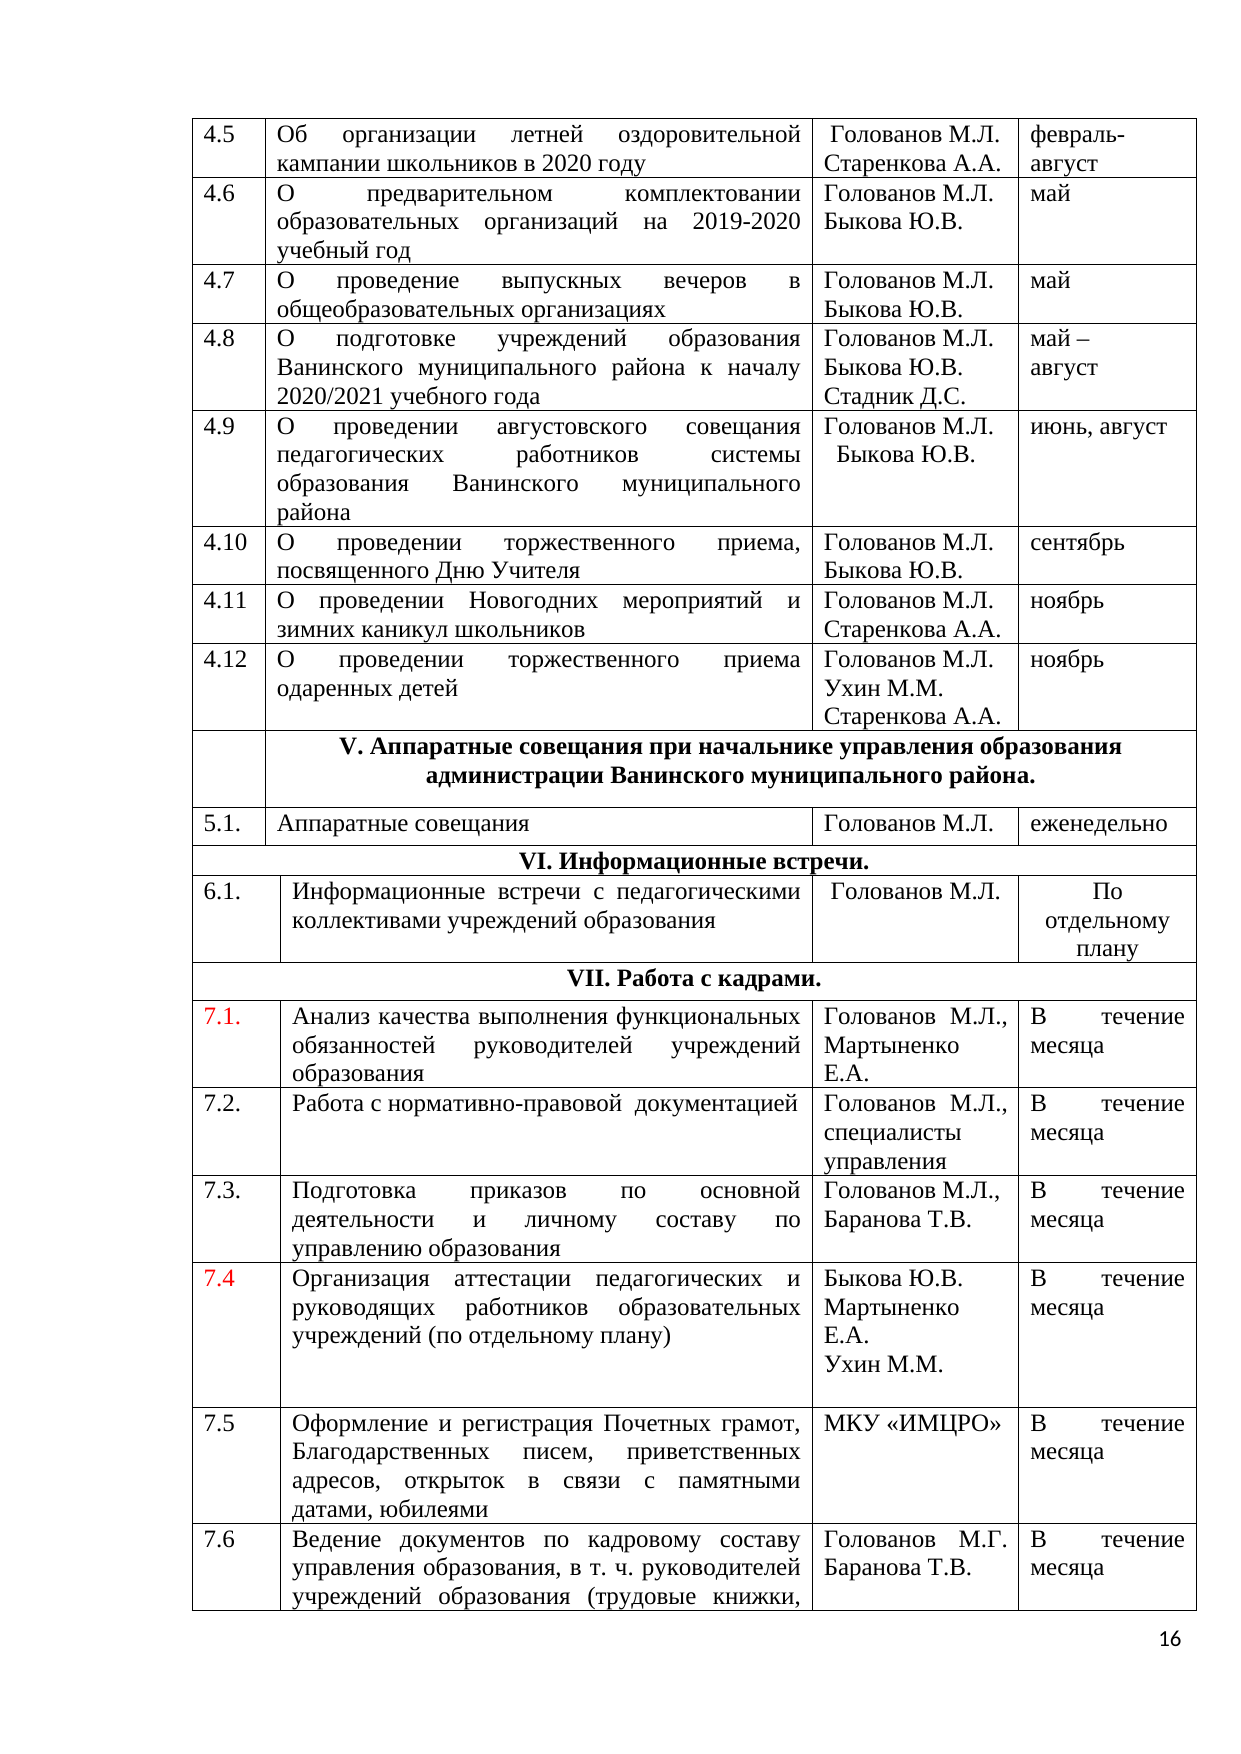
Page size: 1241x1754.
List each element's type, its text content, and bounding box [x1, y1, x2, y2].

table_cell VII. Работа с кадрами. [193, 963, 1196, 1000]
table_cell В течение месяца [1019, 1088, 1196, 1174]
table_cell Голованов М.Л. Быкова Ю.В. [813, 527, 1018, 584]
table_cell В течение месяца [1019, 1176, 1196, 1262]
table_cell О проведении торжественного приема одаренных детей [266, 644, 812, 730]
table_cell О проведении Новогодних мероприятий и зимних каникул школьников [266, 585, 812, 643]
table_cell май – август [1019, 324, 1196, 410]
table_cell 7.1. [193, 1001, 280, 1087]
table_cell 4.9 [193, 411, 265, 526]
table_cell ноябрь [1019, 644, 1196, 730]
table_cell Голованов М.Л. Быкова Ю.В. [813, 265, 1018, 322]
table_cell Подготовка приказов по основной деятельности и личному составу по управлению образования [281, 1176, 812, 1262]
table_cell 4.12 [193, 644, 265, 730]
table_cell Голованов М.Л., Баранова Т.В. [813, 1176, 1018, 1262]
table_cell Голованов М.Л. Быкова Ю.В. [813, 178, 1018, 264]
table_cell В течение месяца [1019, 1263, 1196, 1407]
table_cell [813, 119, 1018, 177]
table_cell Голованов М.Л. Быкова Ю.В. [813, 411, 1018, 526]
table_cell Анализ качества выполнения функциональных обязанностей руководителей учреждений образования [281, 1001, 812, 1087]
table_cell 4.6 [193, 178, 265, 264]
table_cell В течение месяца [1019, 1408, 1196, 1523]
table_cell Голованов М.Л., Мартыненко Е.А. [813, 1001, 1018, 1087]
table_cell 7.2. [193, 1088, 280, 1174]
table_cell VI. Информационные встречи. [193, 846, 1196, 875]
table_cell 4.8 [193, 324, 265, 410]
table_cell май [1019, 265, 1196, 322]
table_cell О проведении августовского совещания педагогических работников системы образования Ванинского муниципального района [266, 411, 812, 526]
table_cell 4.11 [193, 585, 265, 643]
table_cell О подготовке учреждений образования Ванинского муниципального района к началу 2020/2021 учебного года [266, 324, 812, 410]
table_cell МКУ «ИМЦРО» [813, 1408, 1018, 1523]
table_cell V. Аппаратные совещания при начальнике управления образования администрации Ванинского муниципального района. [266, 731, 1196, 807]
table_cell 7.4 [193, 1263, 280, 1407]
table_cell Голованов М.Л. [813, 808, 1018, 845]
table_cell май [1019, 178, 1196, 264]
table_cell февраль-август [1019, 119, 1196, 177]
table_cell 6.1. [193, 876, 280, 962]
table_cell 5.1. [193, 808, 265, 845]
table_cell Информационные встречи с педагогическими коллективами учреждений образования [281, 876, 812, 962]
table_cell В течение месяца [1019, 1001, 1196, 1087]
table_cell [813, 1524, 1018, 1610]
table_cell 4.5 [193, 119, 265, 177]
table_cell Быкова Ю.В. Мартыненко Е.А. Ухин М.М. [813, 1263, 1018, 1407]
table_cell О предварительном комплектовании образовательных организаций на 2019-2020 учебный год [266, 178, 812, 264]
table_cell еженедельно [1019, 808, 1196, 845]
table_cell июнь, август [1019, 411, 1196, 526]
table_cell Голованов М.Л. Быкова Ю.В. Стадник Д.С. [813, 324, 1018, 410]
table_cell 4.10 [193, 527, 265, 584]
table_cell Голованов М.Л. Ухин М.М. Старенкова А.А. [813, 644, 1018, 730]
table_cell сентябрь [1019, 527, 1196, 584]
table_cell Голованов М.Л., специалисты управления [813, 1088, 1018, 1174]
table_cell О проведении торжественного приема, посвященного Дню Учителя [266, 527, 812, 584]
table_cell О проведение выпускных вечеров в общеобразовательных организациях [266, 265, 812, 322]
table_cell По отдельному плану [1019, 876, 1196, 962]
table_cell Организация аттестации педагогических и руководящих работников образовательных учреждений (по отдельному плану) [281, 1263, 812, 1407]
table_cell Об организации летней оздоровительной кампании школьников в 2020 году [266, 119, 812, 177]
table_cell 7.3. [193, 1176, 280, 1262]
table_cell ноябрь [1019, 585, 1196, 643]
table_cell Голованов М.Л. [813, 876, 1018, 962]
table_cell 7.5 [193, 1408, 280, 1523]
table_cell [193, 731, 265, 807]
table_cell Оформление и регистрация Почетных грамот, Благодарственных писем, приветственных адресов, открыток в связи с памятными датами, юбилеями [281, 1408, 812, 1523]
table_cell В течение месяца [1019, 1524, 1196, 1610]
table_cell Аппаратные совещания [266, 808, 812, 845]
table_cell 7.6 [193, 1524, 280, 1610]
table_cell Работа с нормативно-правовой документацией [281, 1088, 812, 1174]
table_cell Голованов М.Л. Старенкова А.А. [813, 585, 1018, 643]
table_cell 4.7 [193, 265, 265, 322]
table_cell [281, 1524, 812, 1610]
